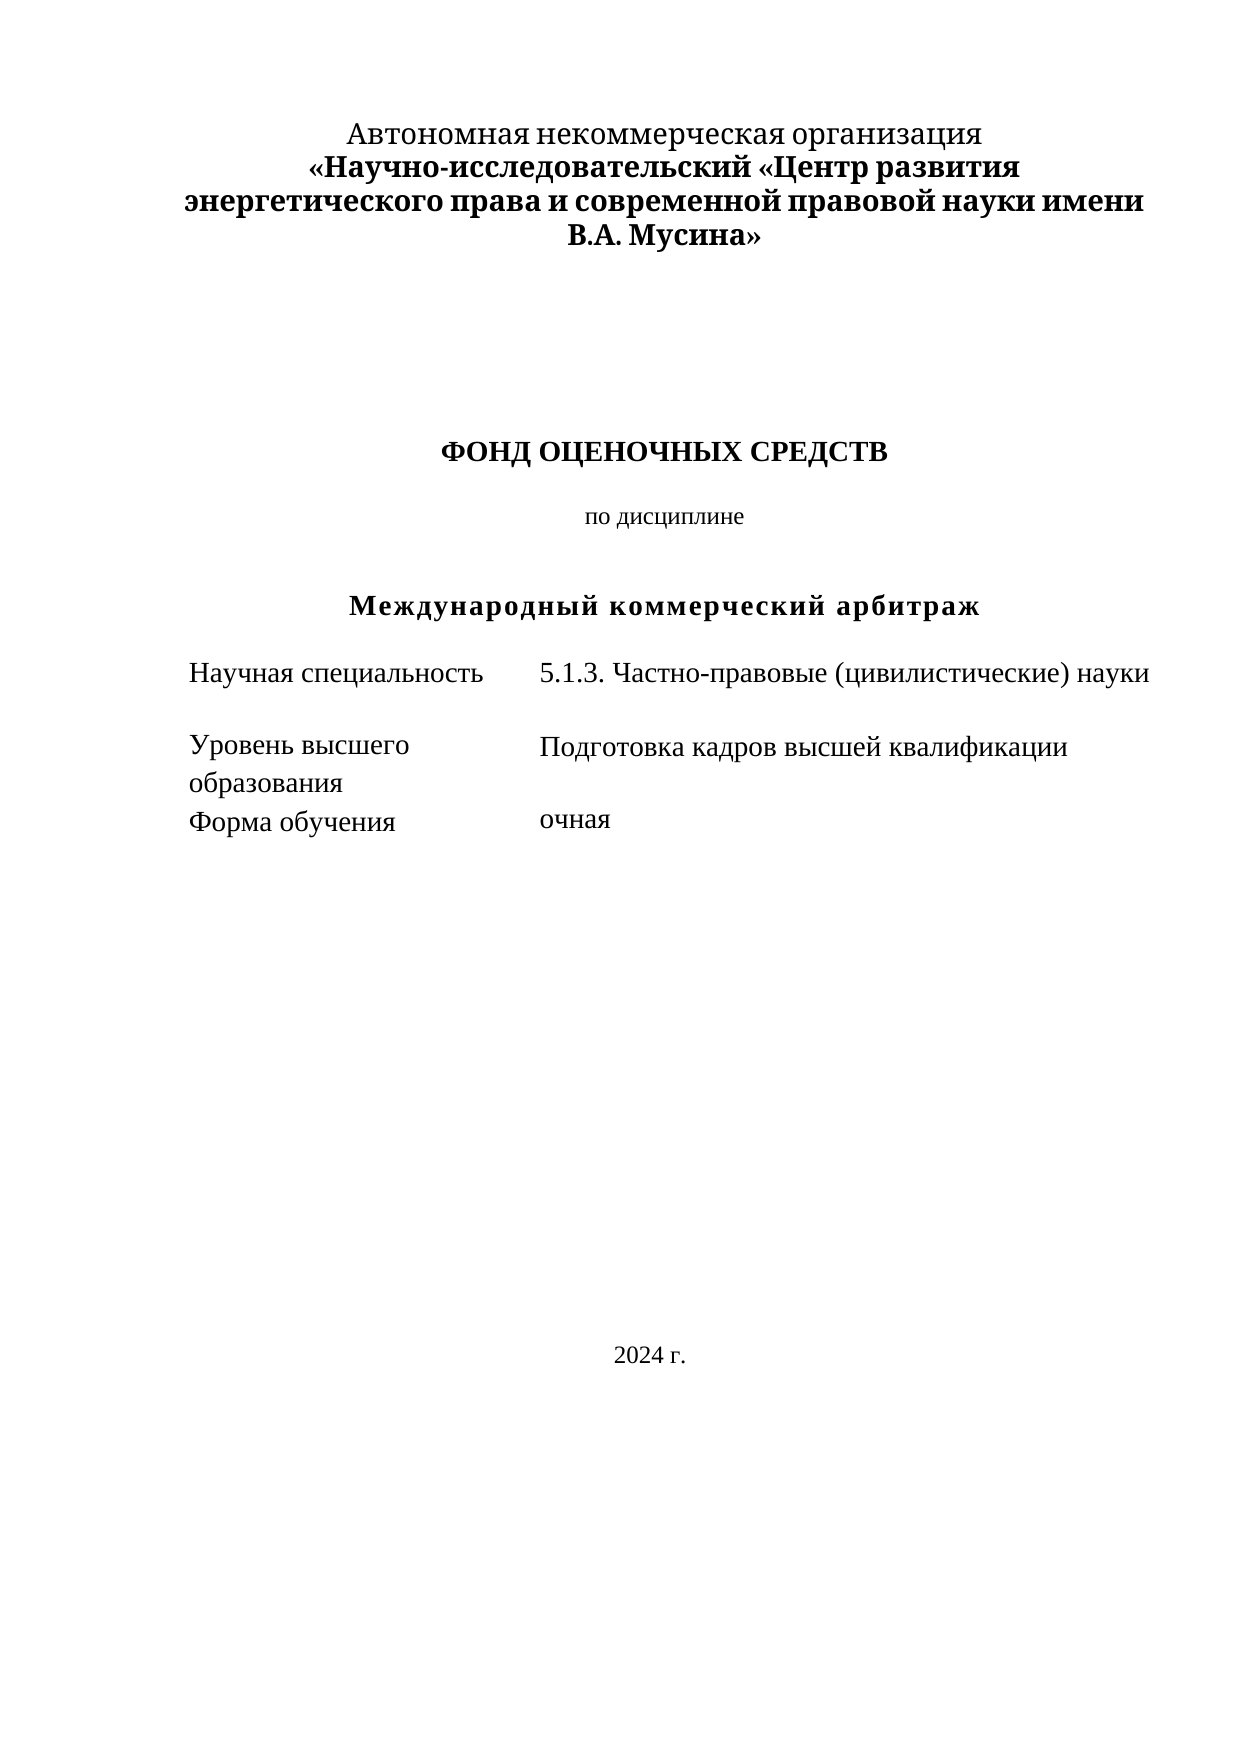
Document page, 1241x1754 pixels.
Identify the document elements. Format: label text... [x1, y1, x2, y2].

text ФОНД ОЦЕНОЧНЫХ СРЕДСТВ [177, 434, 1152, 468]
table_header Научная специальность [177, 655, 528, 688]
list по дисциплине [177, 501, 1152, 530]
table_header 5.1.3. Частно-правовые (цивилистические) науки [528, 655, 1178, 688]
table_cell Подготовка кадров высшей квалификации очная [528, 688, 1178, 837]
text Автономная некоммерческая организация [177, 118, 1152, 152]
list Международный коммерческий арбитраж [177, 588, 1152, 621]
text 2024 г.СОДЕРЖАНИЕ [177, 1341, 1122, 1369]
list «Научно-исследовательский «Центр развития энергетического права и современной правовой науки имени В.А. Мусина» [177, 152, 1152, 252]
table_cell Уровень высшего образования Форма обучения [177, 688, 528, 837]
